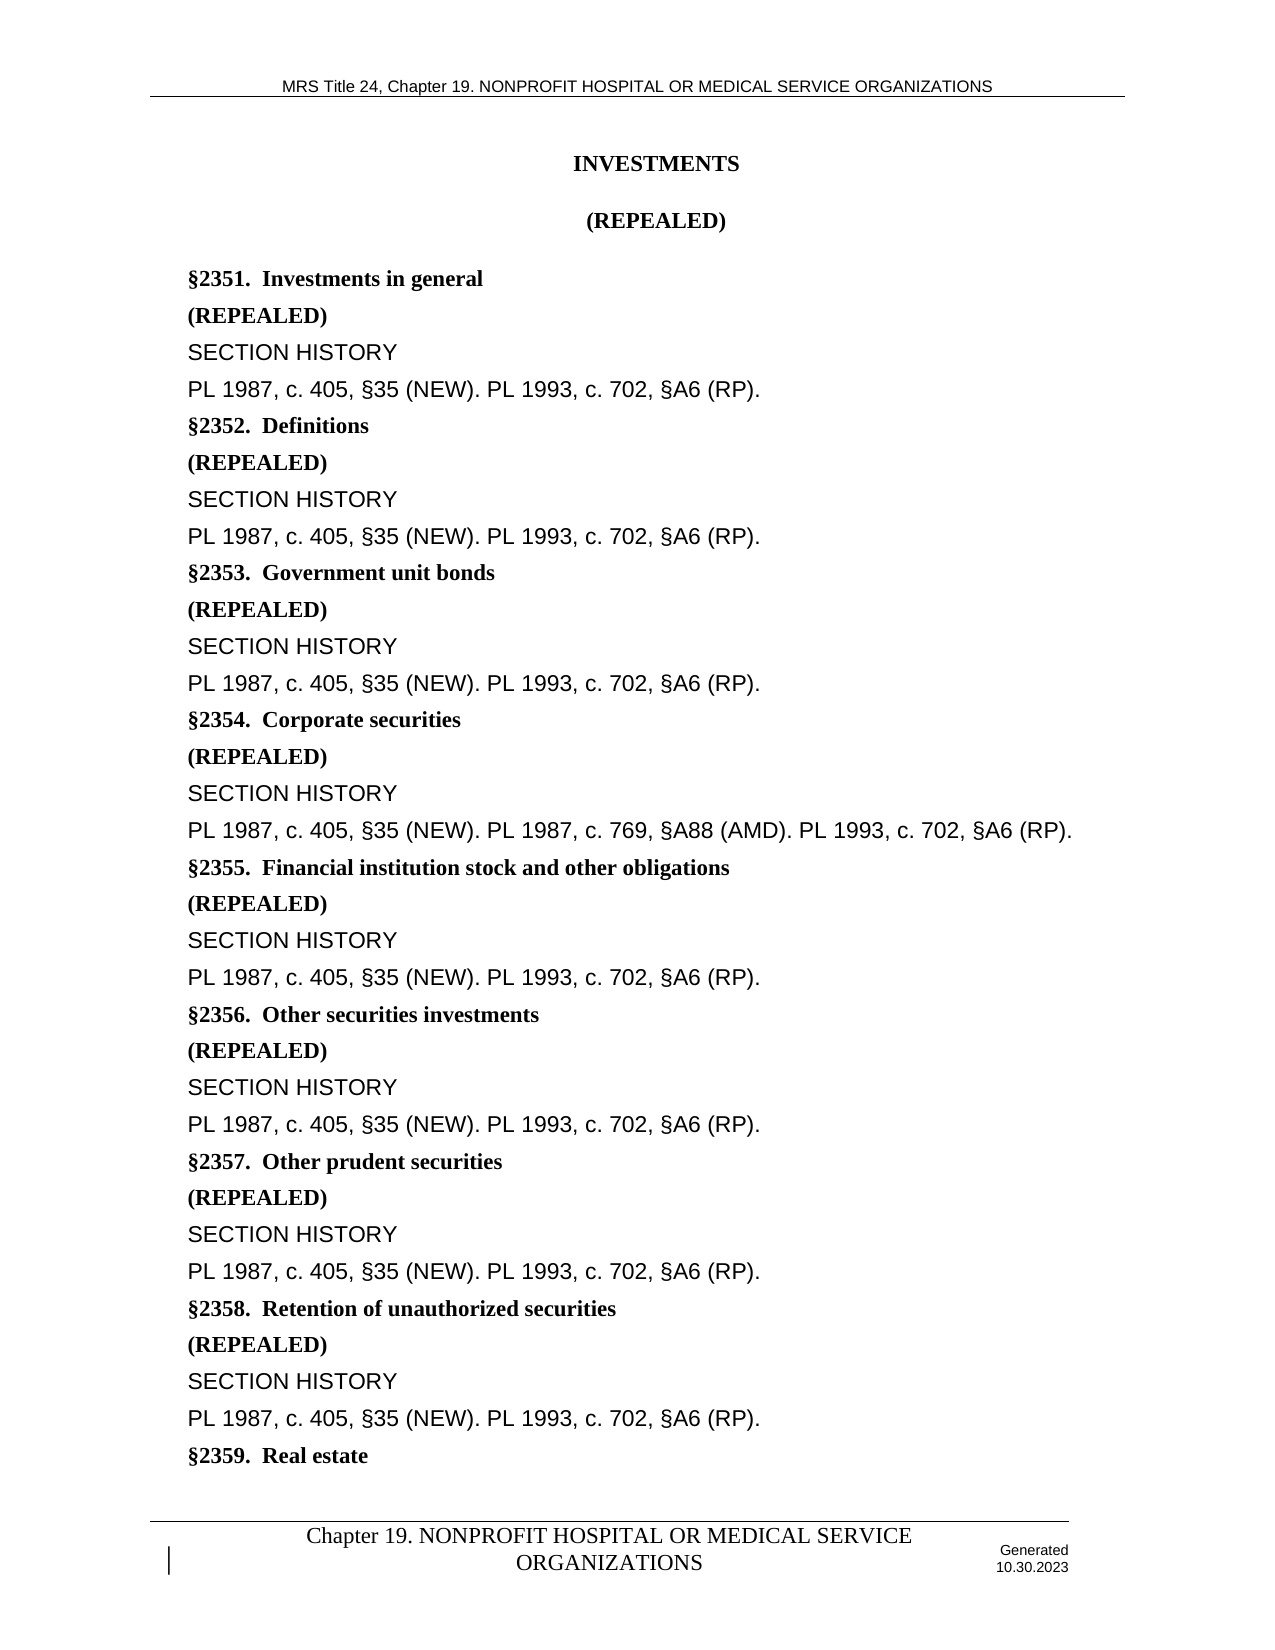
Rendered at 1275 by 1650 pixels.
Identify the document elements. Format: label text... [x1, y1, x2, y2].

text §2352. Definitions [187, 412, 1125, 439]
text PL 1987, c. 405, §35 (NEW). PL 1993, c. 702, §A6 (RP). [187, 1111, 1125, 1137]
text §2356. Other securities investments [187, 1001, 1125, 1027]
text INVESTMENTS [187, 150, 1125, 176]
text §2351. Investments in general [187, 265, 1125, 292]
text SECTION HISTORY [187, 1368, 1125, 1395]
text PL 1987, c. 405, §35 (NEW). PL 1993, c. 702, §A6 (RP). [187, 670, 1125, 696]
text (REPEALED) [187, 1332, 1125, 1358]
text (REPEALED) [187, 449, 1125, 475]
text §2355. Financial institution stock and other obligations [187, 853, 1125, 880]
text (REPEALED) [187, 596, 1125, 622]
text §2357. Other prudent securities [187, 1148, 1125, 1174]
text (REPEALED) [187, 1184, 1125, 1211]
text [187, 1405, 1125, 1431]
text (REPEALED) [187, 890, 1125, 917]
text SECTION HISTORY [187, 1074, 1125, 1101]
text SECTION HISTORY [187, 339, 1125, 365]
text SECTION HISTORY [187, 486, 1125, 512]
text PL 1987, c. 405, §35 (NEW). PL 1993, c. 702, §A6 (RP). [187, 376, 1125, 402]
text (REPEALED) [187, 1037, 1125, 1064]
text PL 1987, c. 405, §35 (NEW). PL 1993, c. 702, §A6 (RP). [187, 523, 1125, 549]
text (REPEALED) [187, 743, 1125, 769]
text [187, 1258, 1125, 1284]
text §2354. Corporate securities [187, 706, 1125, 733]
text §2358. Retention of unauthorized securities [187, 1295, 1125, 1321]
text (REPEALED) [187, 302, 1125, 328]
text SECTION HISTORY [187, 633, 1125, 659]
text SECTION HISTORY [187, 927, 1125, 953]
text §2353. Government unit bonds [187, 559, 1125, 586]
text §2359. Real estate [187, 1442, 1125, 1468]
text (REPEALED) [187, 208, 1125, 234]
text PL 1987, c. 405, §35 (NEW). PL 1993, c. 702, §A6 (RP). [187, 964, 1125, 990]
text SECTION HISTORY [187, 780, 1125, 806]
text PL 1987, c. 405, §35 (NEW). PL 1987, c. 769, §A88 (AMD). PL 1993, c. 702, §A6 (RP). [187, 817, 1125, 843]
text SECTION HISTORY [187, 1221, 1125, 1248]
